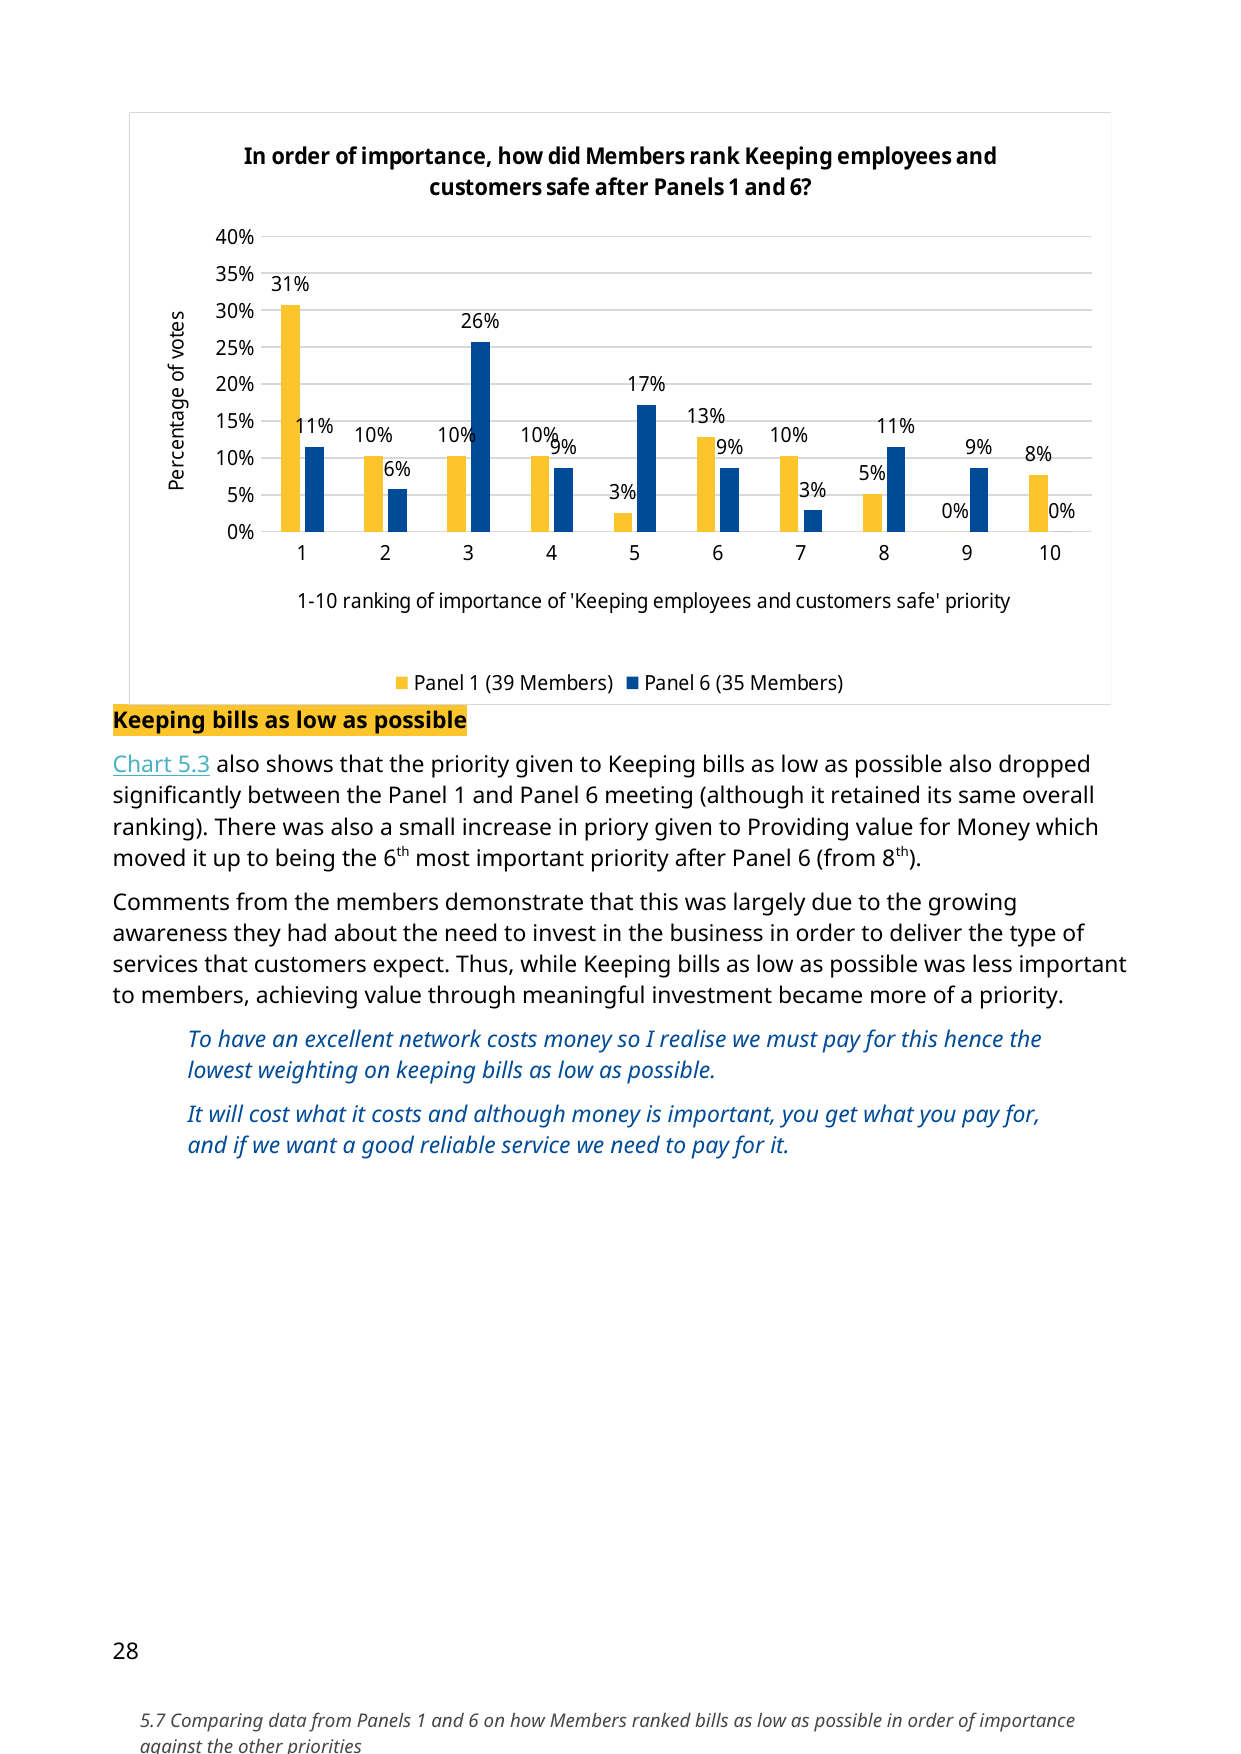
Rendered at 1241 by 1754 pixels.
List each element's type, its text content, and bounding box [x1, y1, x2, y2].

text Keeping bills as low as possible [467, 112, 1128, 736]
text Comments from the members demonstrate that this was largely due to the growing awareness they had about the need to invest in the business in order to deliver the type of services that customers expect. Thus, while Keeping bills as low as possible was less important to members, achieving value through meaningful investment became more of a priority. [112, 886, 1128, 1011]
text It will cost what it costs and although money is important, you get what you pay for, and if we want a good reliable service we need to pay for it. [187, 1098, 1057, 1161]
text Keeping bills as low as possible [112, 112, 128, 736]
text To have an excellent network costs money so I realise we must pay for this hence the lowest weighting on keeping bills as low as possible. [187, 1023, 1057, 1086]
text Chart 5.3 also shows that the priority given to Keeping bills as low as possible also dropped significantly between the Panel 1 and Panel 6 meeting (although it retained its same overall ranking). There was also a small increase in priory given to Providing value for Money which moved it up to being the 6th most important priority after Panel 6 (from 8th). [112, 748, 1128, 873]
